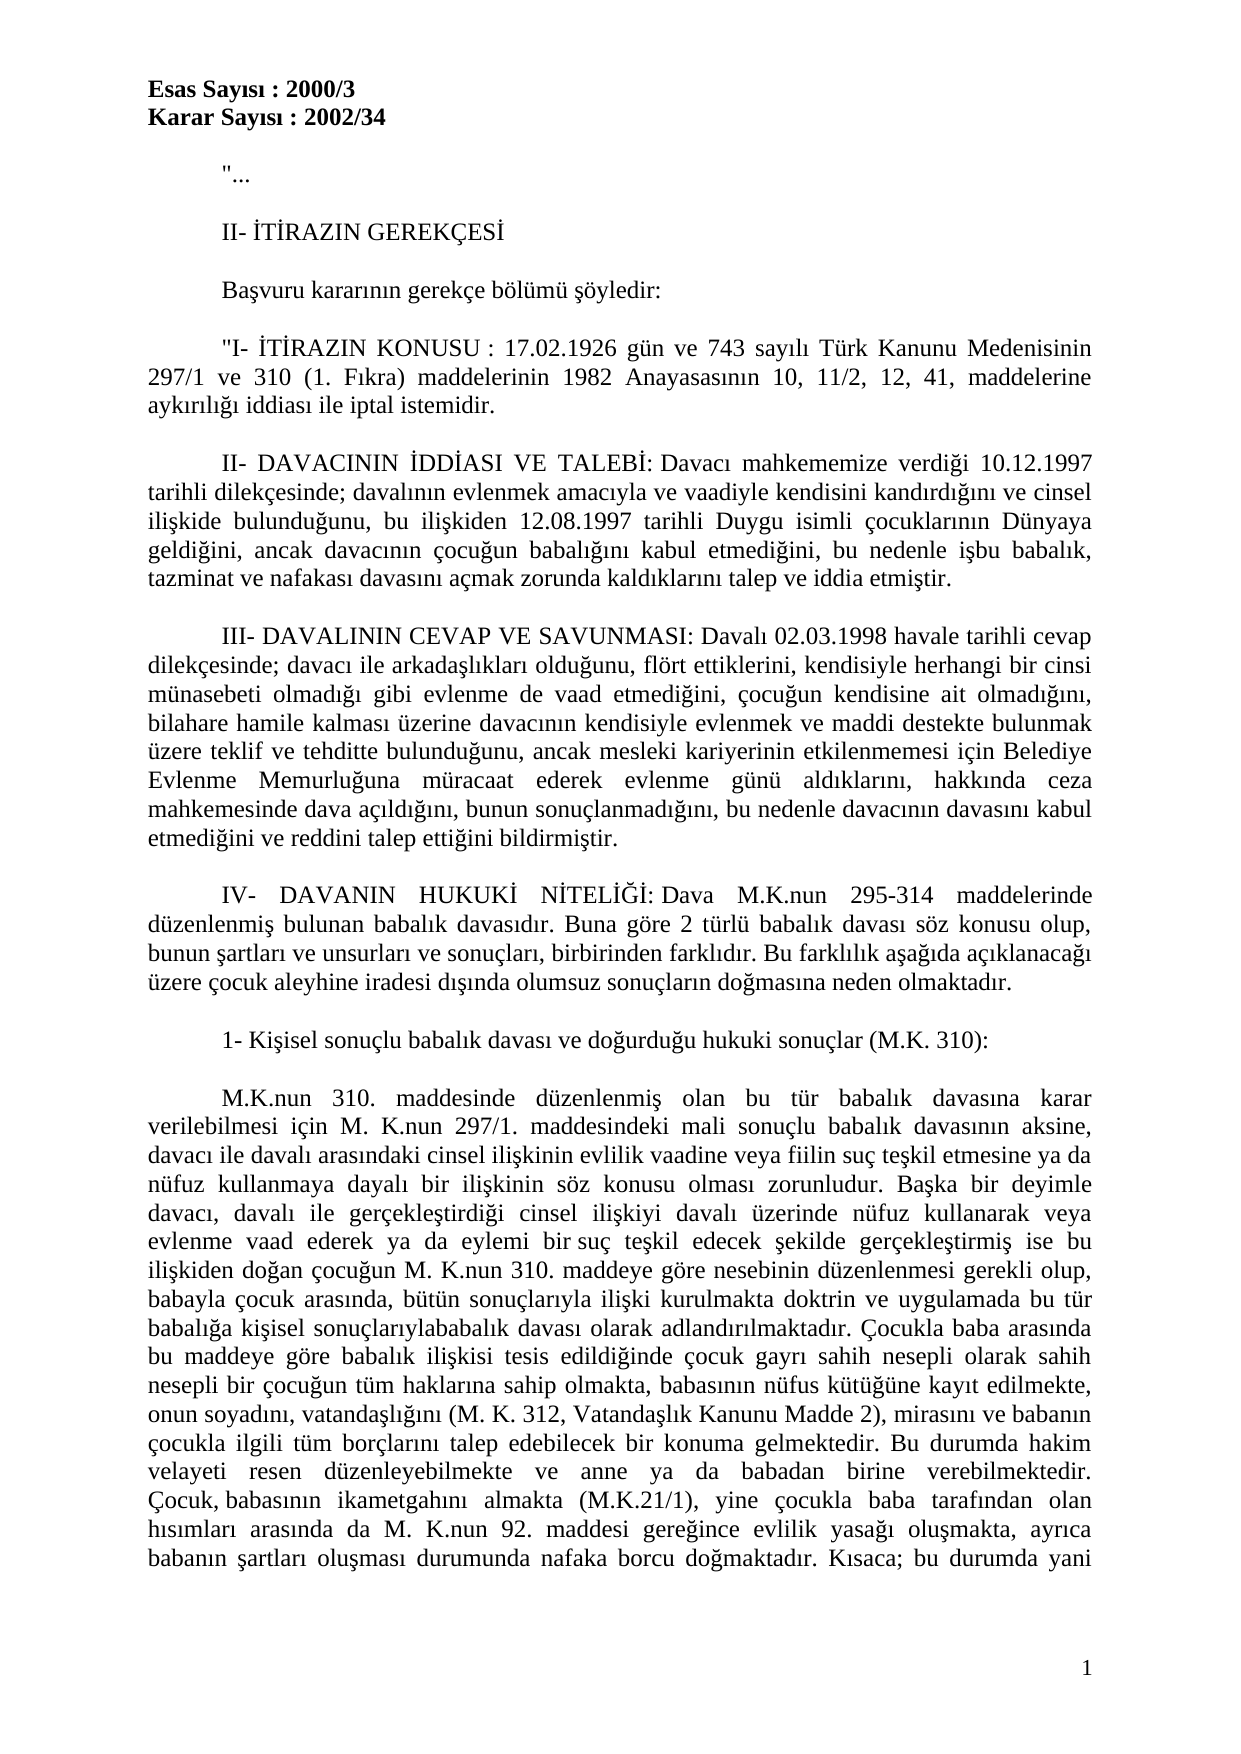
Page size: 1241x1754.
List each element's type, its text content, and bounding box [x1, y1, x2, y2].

text III- DAVALININ CEVAP VE SAVUNMASI: Davalı 02.03.1998 havale tarihli cevap dilekçesinde; davacı ile arkadaşlıkları olduğunu, flört ettiklerini, kendisiyle herhangi bir cinsi münasebeti olmadığı gibi evlenme de vaad etmediğini, çocuğun kendisine ait olmadığını, bilahare hamile kalması üzerine davacının kendisiyle evlenmek ve maddi destekte bulunmak üzere teklif ve tehditte bulunduğunu, ancak mesleki kariyerinin etkilenmemesi için Belediye Evlenme Memurluğuna müracaat ederek evlenme günü aldıklarını, hakkında ceza mahkemesinde dava açıldığını, bunun sonuçlanmadığını, bu nedenle davacının davasını kabul etmediğini ve reddini talep ettiğini bildirmiştir. [148, 621, 1093, 851]
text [148, 1083, 1093, 1571]
text II- İTİRAZIN GEREKÇESİ [148, 217, 1093, 246]
text II- DAVACININ İDDİASI VE TALEBİ: Davacı mahkememize verdiği 10.12.1997 tarihli dilekçesinde; davalının evlenmek amacıyla ve vaadiyle kendisini kandırdığını ve cinsel ilişkide bulunduğunu, bu ilişkiden 12.08.1997 tarihli Duygu isimli çocuklarının Dünyaya geldiğini, ancak davacının çocuğun babalığını kabul etmediğini, bu nedenle işbu babalık, tazminat ve nafakası davasını açmak zorunda kaldıklarını talep ve iddia etmiştir. [148, 448, 1093, 592]
text 1- Kişisel sonuçlu babalık davası ve doğurduğu hukuki sonuçlar (M.K. 310): [148, 1025, 1093, 1053]
text IV- DAVANIN HUKUKİ NİTELİĞİ: Dava M.K.nun 295-314 maddelerinde düzenlenmiş bulunan babalık davasıdır. Buna göre 2 türlü babalık davası söz konusu olup, bunun şartları ve unsurları ve sonuçları, birbirinden farklıdır. Bu farklılık aşağıda açıklanacağı üzere çocuk aleyhine iradesi dışında olumsuz sonuçların doğmasına neden olmaktadır. [148, 881, 1093, 996]
text "I- İTİRAZIN KONUSU : 17.02.1926 gün ve 743 sayılı Türk Kanunu Medenisinin 297/1 ve 310 (1. Fıkra) maddelerinin 1982 Anayasasının 10, 11/2, 12, 41, maddelerine aykırılığı iddiası ile iptal istemidir. [148, 333, 1093, 419]
text Başvuru kararının gerekçe bölümü şöyledir: [148, 275, 1093, 304]
text "... [148, 159, 1093, 188]
